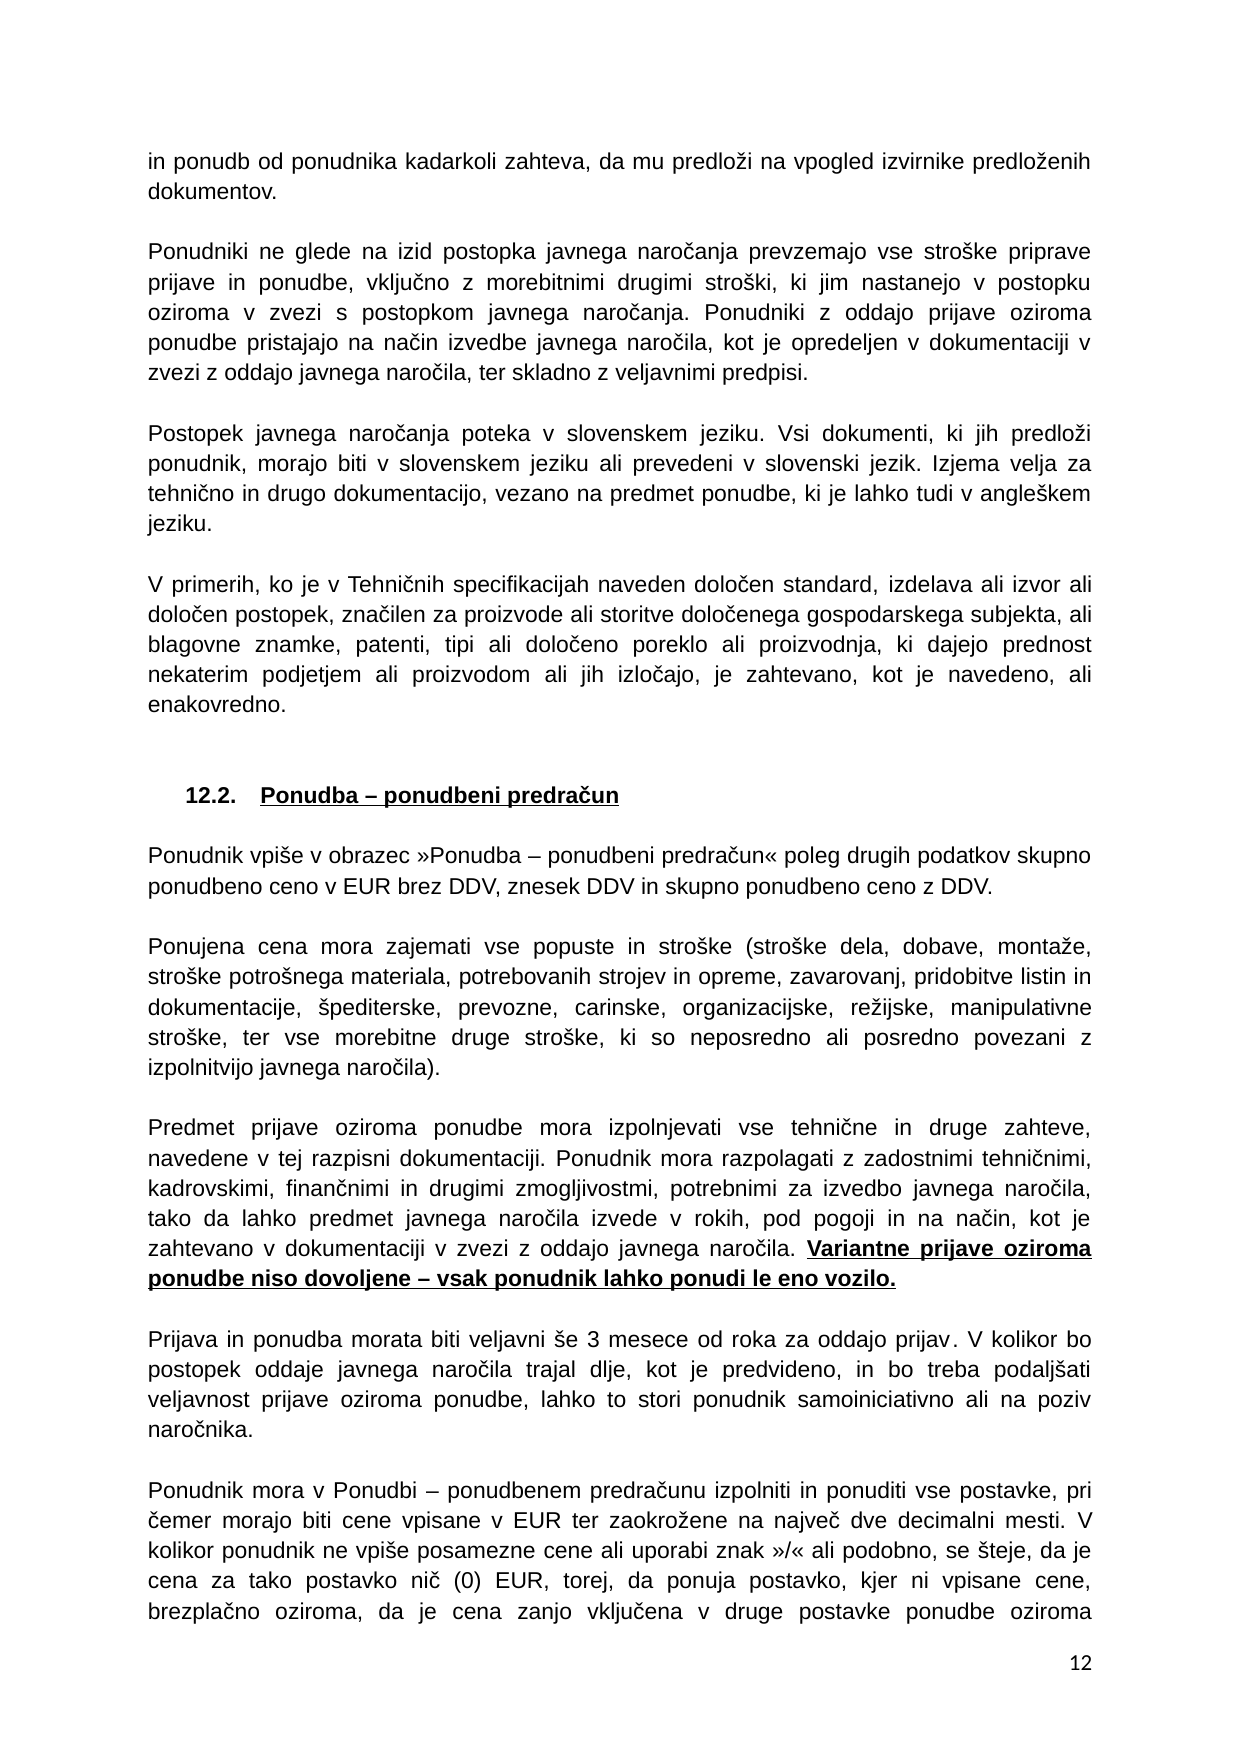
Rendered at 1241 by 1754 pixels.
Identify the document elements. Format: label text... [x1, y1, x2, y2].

text Postopek javnega naročanja poteka v slovenskem jeziku. Vsi dokumenti, ki jih predloži ponudnik, morajo biti v slovenskem jeziku ali prevedeni v slovenski jezik. Izjema velja za tehnično in drugo dokumentacijo, vezano na predmet ponudbe, ki je lahko tudi v angleškem jeziku. [148, 419, 1092, 537]
text V primerih, ko je v Tehničnih specifikacijah naveden določen standard, izdelava ali izvor ali določen postopek, značilen za proizvode ali storitve določenega gospodarskega subjekta, ali blagovne znamke, patenti, tipi ali določeno poreklo ali proizvodnja, ki dajejo prednost nekaterim podjetjem ali proizvodom ali jih izločajo, je zahtevano, kot je navedeno, ali enakovredno. [148, 688, 1092, 718]
text Prijava in ponudba morata biti veljavni še 3 mesece od roka za oddajo prijav. V kolikor bo postopek oddaje javnega naročila trajal dlje, kot je predvideno, in bo treba podaljšati veljavnost prijave oziroma ponudbe, lahko to stori ponudnik samoiniciativno ali na poziv naročnika. [148, 1326, 1092, 1443]
text Ponudniki ne glede na izid postopka javnega naročanja prevzemajo vse stroške priprave prijave in ponudbe, vključno z morebitnimi drugimi stroški, ki jim nastanejo v postopku oziroma v zvezi s postopkom javnega naročanja. Ponudniki z oddajo prijave oziroma ponudbe pristajajo na način izvedbe javnega naročila, kot je opredeljen v dokumentaciji v zvezi z oddajo javnega naročila, ter skladno z veljavnimi predpisi. [148, 238, 1092, 386]
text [148, 1477, 1092, 1624]
text Ponujena cena mora zajemati vse popuste in stroške (stroške dela, dobave, montaže, stroške potrošnega materiala, potrebovanih strojev in opreme, zavarovanj, pridobitve listin in dokumentacije, špediterske, prevozne, carinske, organizacijske, režijske, manipulativne stroške, ter vse morebitne druge stroške, ki so neposredno ali posredno povezani z izpolnitvijo javnega naročila). [148, 933, 1092, 1080]
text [148, 148, 1092, 204]
text V primerih, ko je v Tehničnih specifikacijah naveden določen standard, izdelava ali izvor ali določen postopek, značilen za proizvode ali storitve določenega gospodarskega subjekta, ali blagovne znamke, patenti, tipi ali določeno poreklo ali proizvodnja, ki dajejo prednost nekaterim podjetjem ali proizvodom ali jih izločajo, je zahtevano, kot je navedeno, ali enakovredno. [148, 571, 1092, 601]
subtitle Ponudba – ponudbeni predračun [185, 782, 1092, 808]
text Ponudnik vpiše v obrazec »Ponudba – ponudbeni predračun« poleg drugih podatkov skupno ponudbeno ceno v EUR brez DDV, znesek DDV in skupno ponudbeno ceno z DDV. [148, 842, 1092, 899]
text Predmet prijave oziroma ponudbe mora izpolnjevati vse tehnične in druge zahteve, navedene v tej razpisni dokumentaciji. Ponudnik mora razpolagati z zadostnimi tehničnimi, kadrovskimi, finančnimi in drugimi zmogljivostmi, potrebnimi za izvedbo javnega naročila, tako da lahko predmet javnega naročila izvede v rokih, pod pogoji in na način, kot je zahtevano v dokumentaciji v zvezi z oddajo javnega naročila. Variantne prijave oziroma ponudbe niso dovoljene – vsak ponudnik lahko ponudi le eno vozilo. [148, 1114, 1092, 1292]
